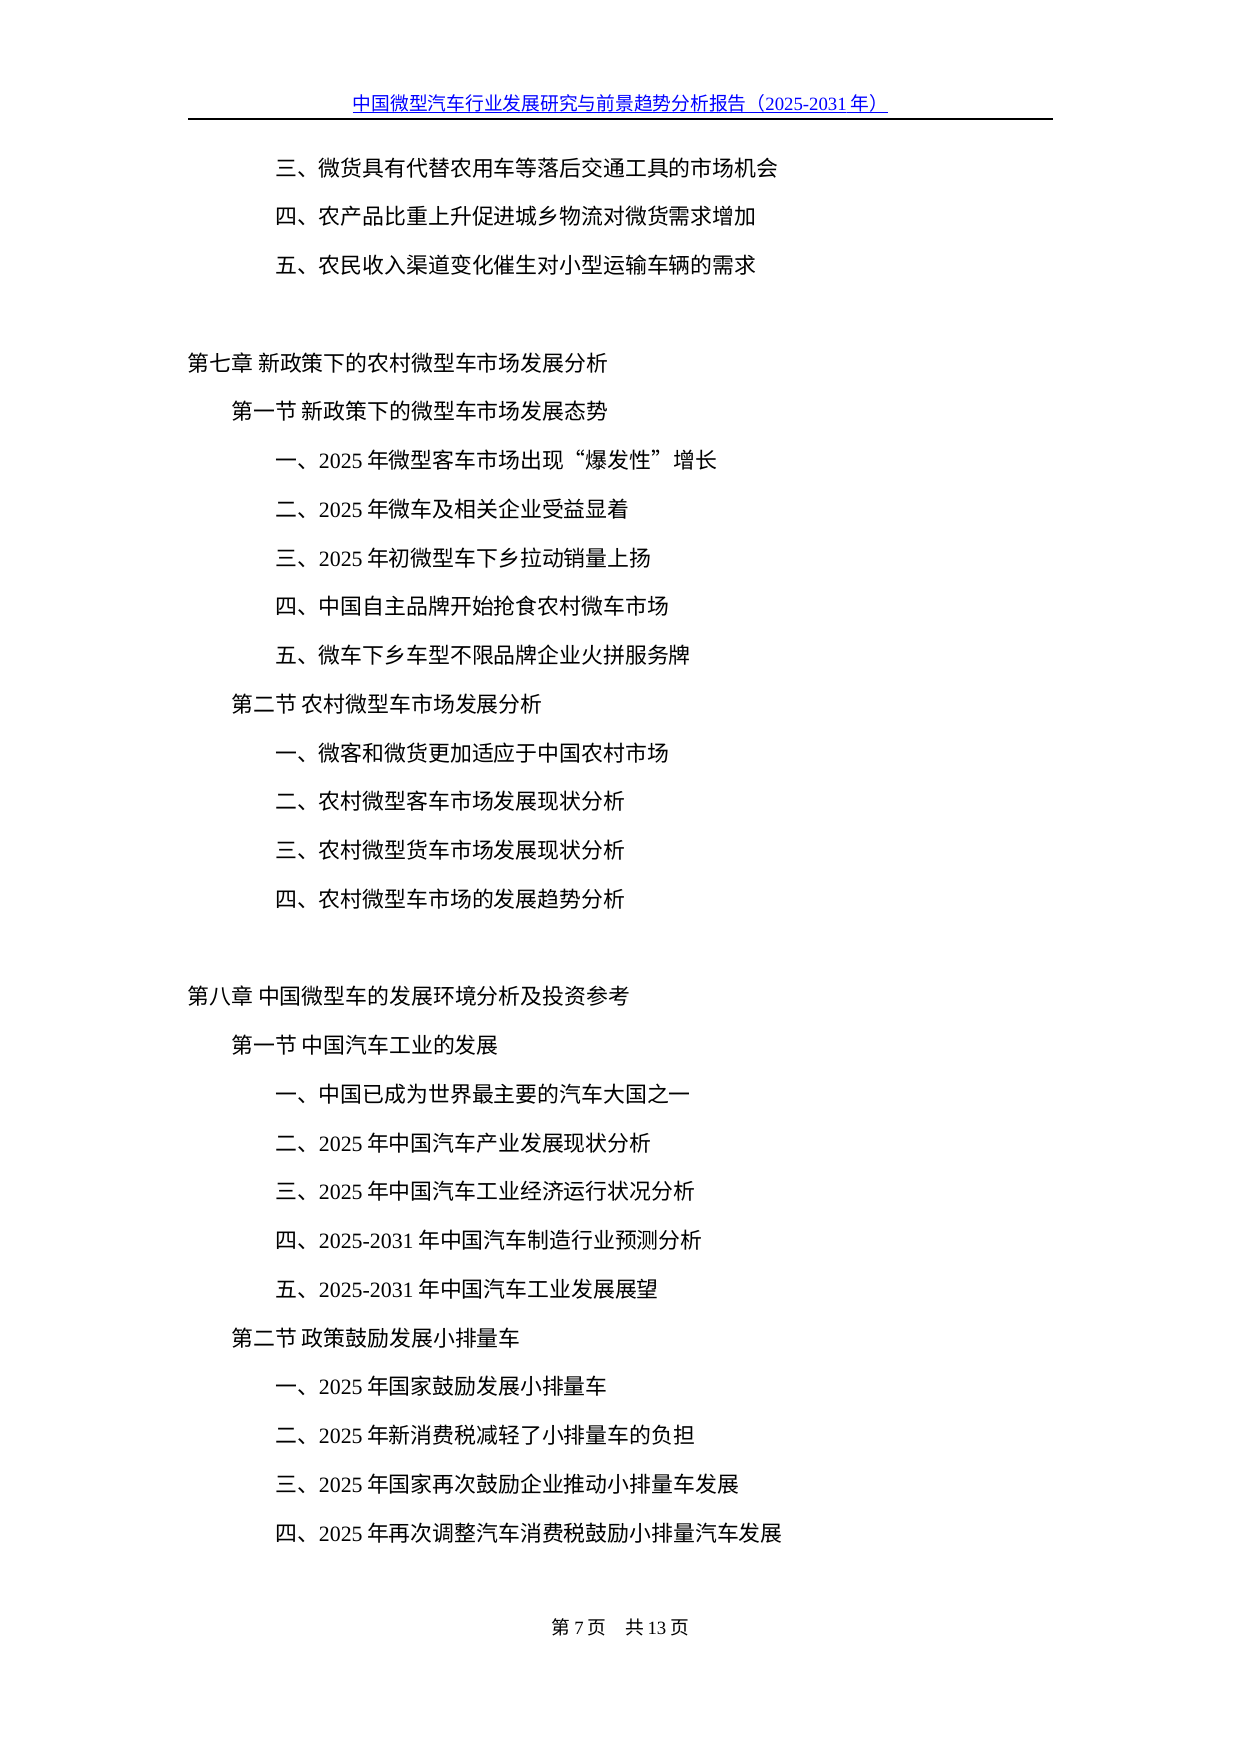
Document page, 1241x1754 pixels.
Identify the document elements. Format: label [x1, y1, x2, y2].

text [187, 150, 1053, 1548]
